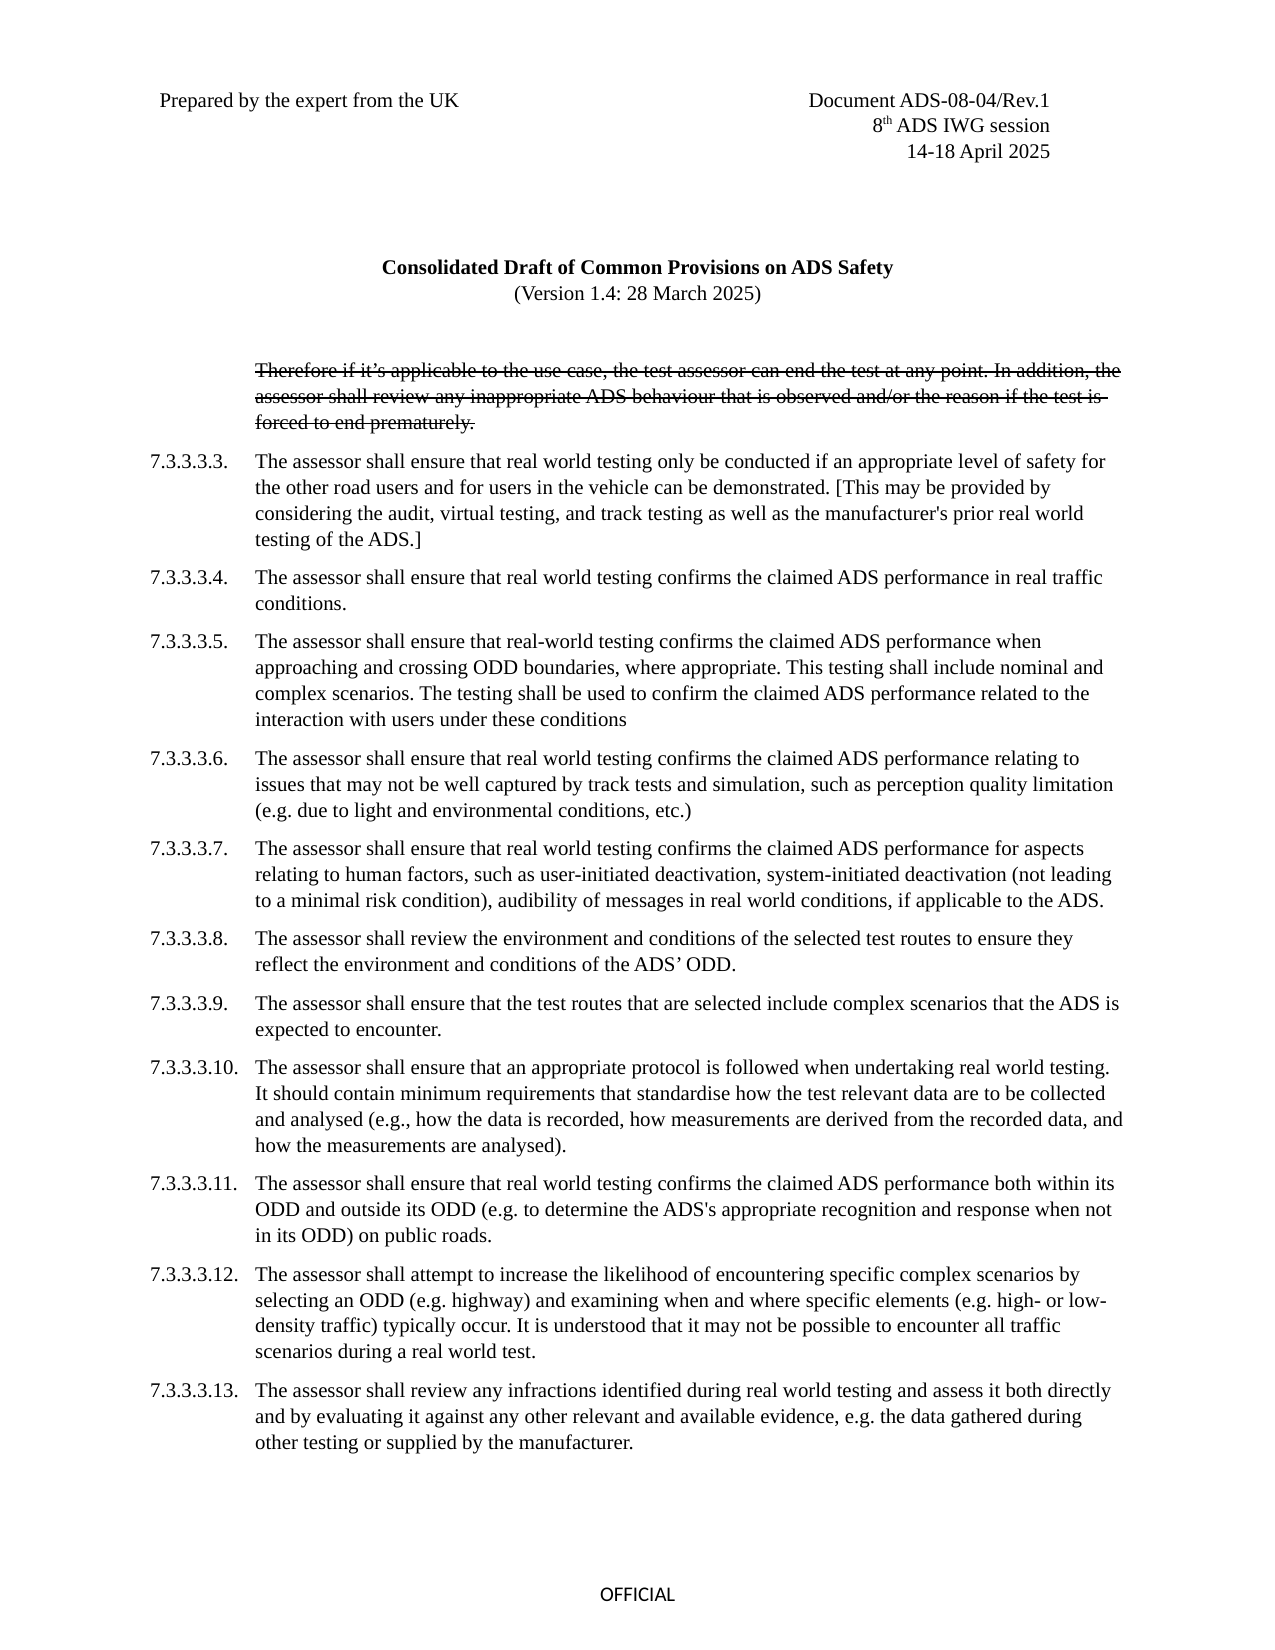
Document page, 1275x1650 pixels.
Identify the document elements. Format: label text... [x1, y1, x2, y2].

text 7.3.3.3.8. The assessor shall review the environment and conditions of the selected test routes to ensure they reflect the environment and conditions of the ADS’ ODD. [150, 926, 1125, 976]
text 7.3.3.3.3. The assessor shall ensure that real world testing only be conducted if an appropriate level of safety for the other road users and for users in the vehicle can be demonstrated. [This may be provided by considering the audit, virtual testing, and track testing as well as the manufacturer's prior real world testing of the ADS.] [150, 449, 1125, 551]
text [150, 358, 1125, 434]
text 7.3.3.3.6. The assessor shall ensure that real world testing confirms the claimed ADS performance relating to issues that may not be well captured by track tests and simulation, such as perception quality limitation (e.g. due to light and environmental conditions, etc.) [150, 746, 1125, 822]
text 7.3.3.3.4. The assessor shall ensure that real world testing confirms the claimed ADS performance in real traffic conditions. [150, 565, 1125, 615]
text 7.3.3.3.7. The assessor shall ensure that real world testing confirms the claimed ADS performance for aspects relating to human factors, such as user-initiated deactivation, system-initiated deactivation (not leading to a minimal risk condition), audibility of messages in real world conditions, if applicable to the ADS. [150, 836, 1125, 912]
text 7.3.3.3.9. The assessor shall ensure that the test routes that are selected include complex scenarios that the ADS is expected to encounter. [150, 991, 1125, 1041]
text 7.3.3.3.12. The assessor shall attempt to increase the likelihood of encountering specific complex scenarios by selecting an ODD (e.g. highway) and examining when and where specific elements (e.g. high- or low-density traffic) typically occur. It is understood that it may not be possible to encounter all traffic scenarios during a real world test. [150, 1262, 1125, 1363]
text 7.3.3.3.5. The assessor shall ensure that real-world testing confirms the claimed ADS performance when approaching and crossing ODD boundaries, where appropriate. This testing shall include nominal and complex scenarios. The testing shall be used to confirm the claimed ADS performance related to the interaction with users under these conditions [150, 629, 1125, 731]
text 7.3.3.3.11. The assessor shall ensure that real world testing confirms the claimed ADS performance both within its ODD and outside its ODD (e.g. to determine the ADS's appropriate recognition and response when not in its ODD) on public roads. [150, 1171, 1125, 1247]
text 7.3.3.3.10. The assessor shall ensure that an appropriate protocol is followed when undertaking real world testing. It should contain minimum requirements that standardise how the test relevant data are to be collected and analysed (e.g., how the data is recorded, how measurements are derived from the recorded data, and how the measurements are analysed). [150, 1055, 1125, 1157]
text 7.3.3.3.13. The assessor shall review any infractions identified during real world testing and assess it both directly and by evaluating it against any other relevant and available evidence, e.g. the data gathered during other testing or supplied by the manufacturer. [150, 1378, 1125, 1454]
